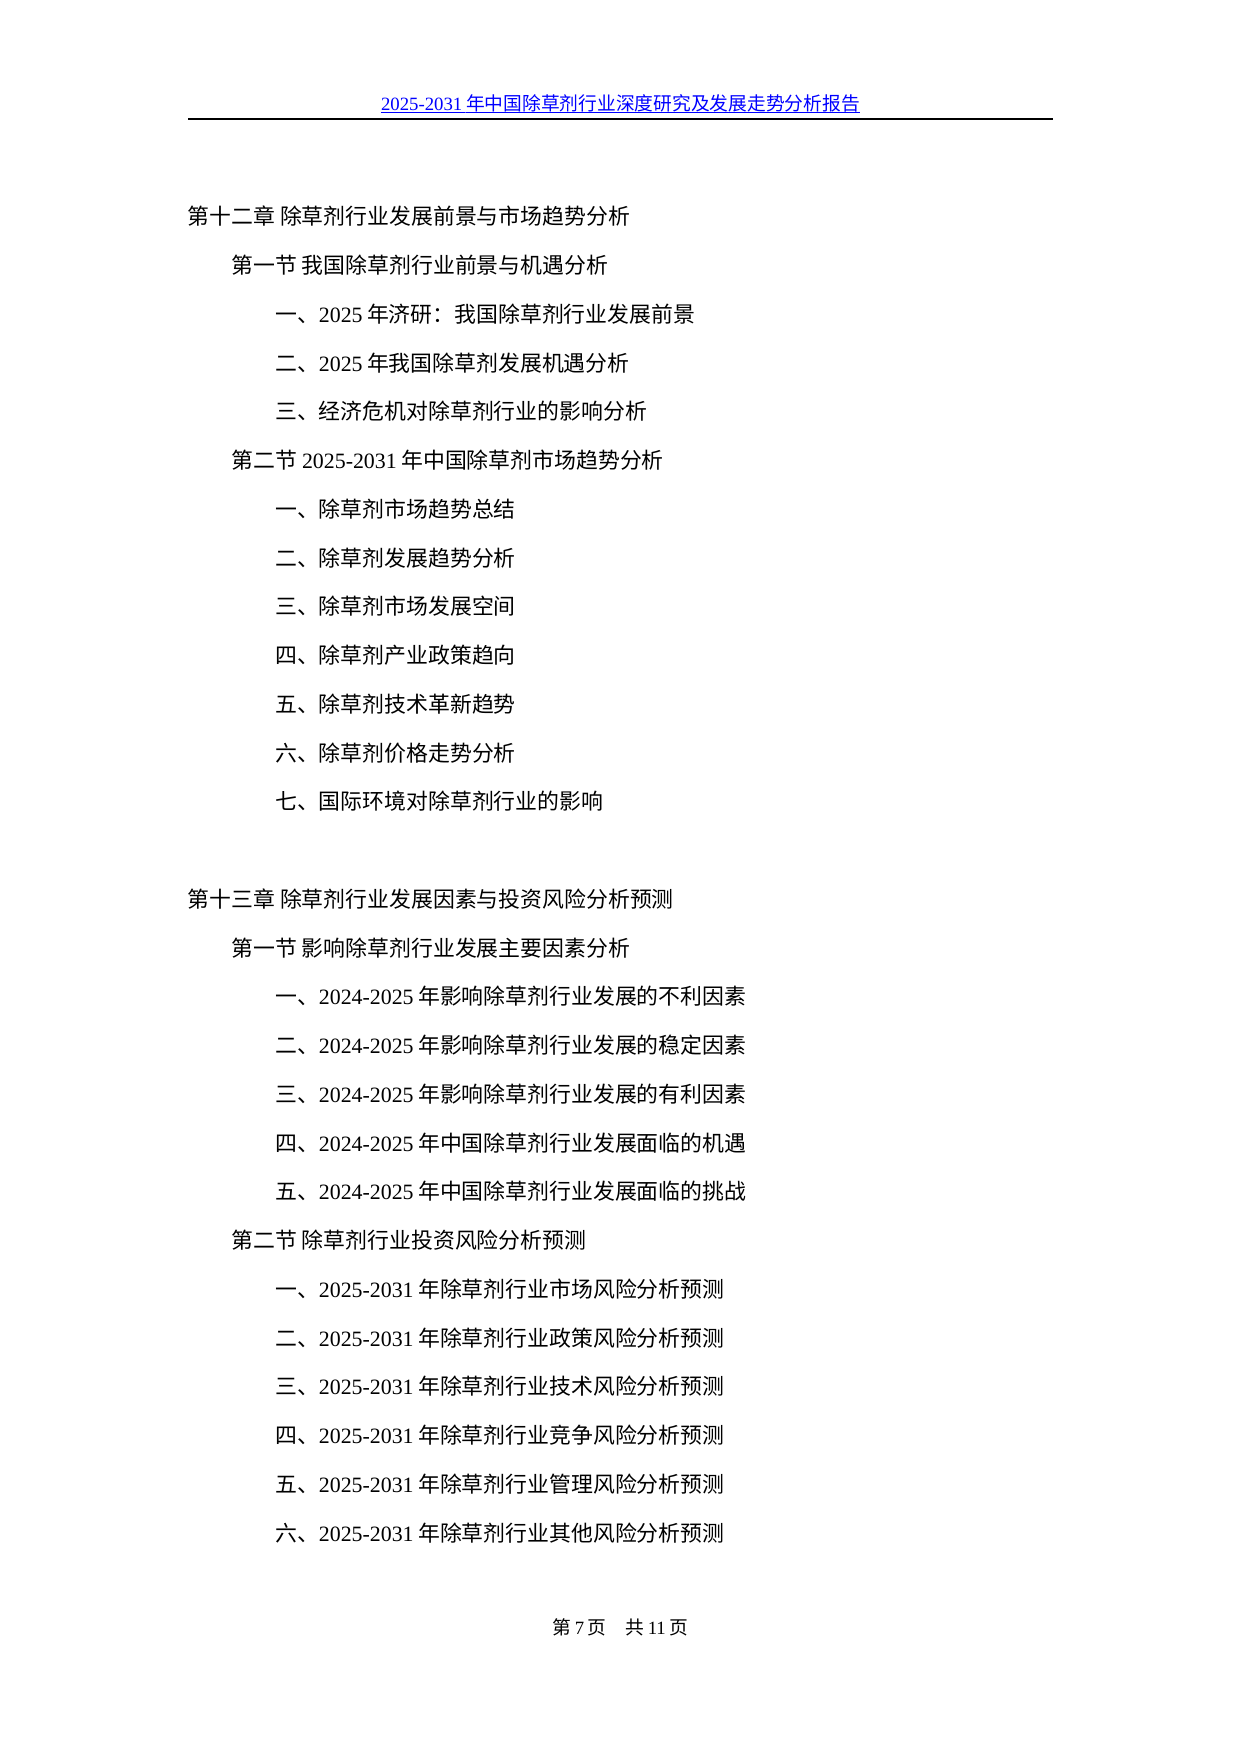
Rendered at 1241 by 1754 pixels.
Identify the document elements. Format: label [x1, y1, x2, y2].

text [187, 150, 1053, 1548]
